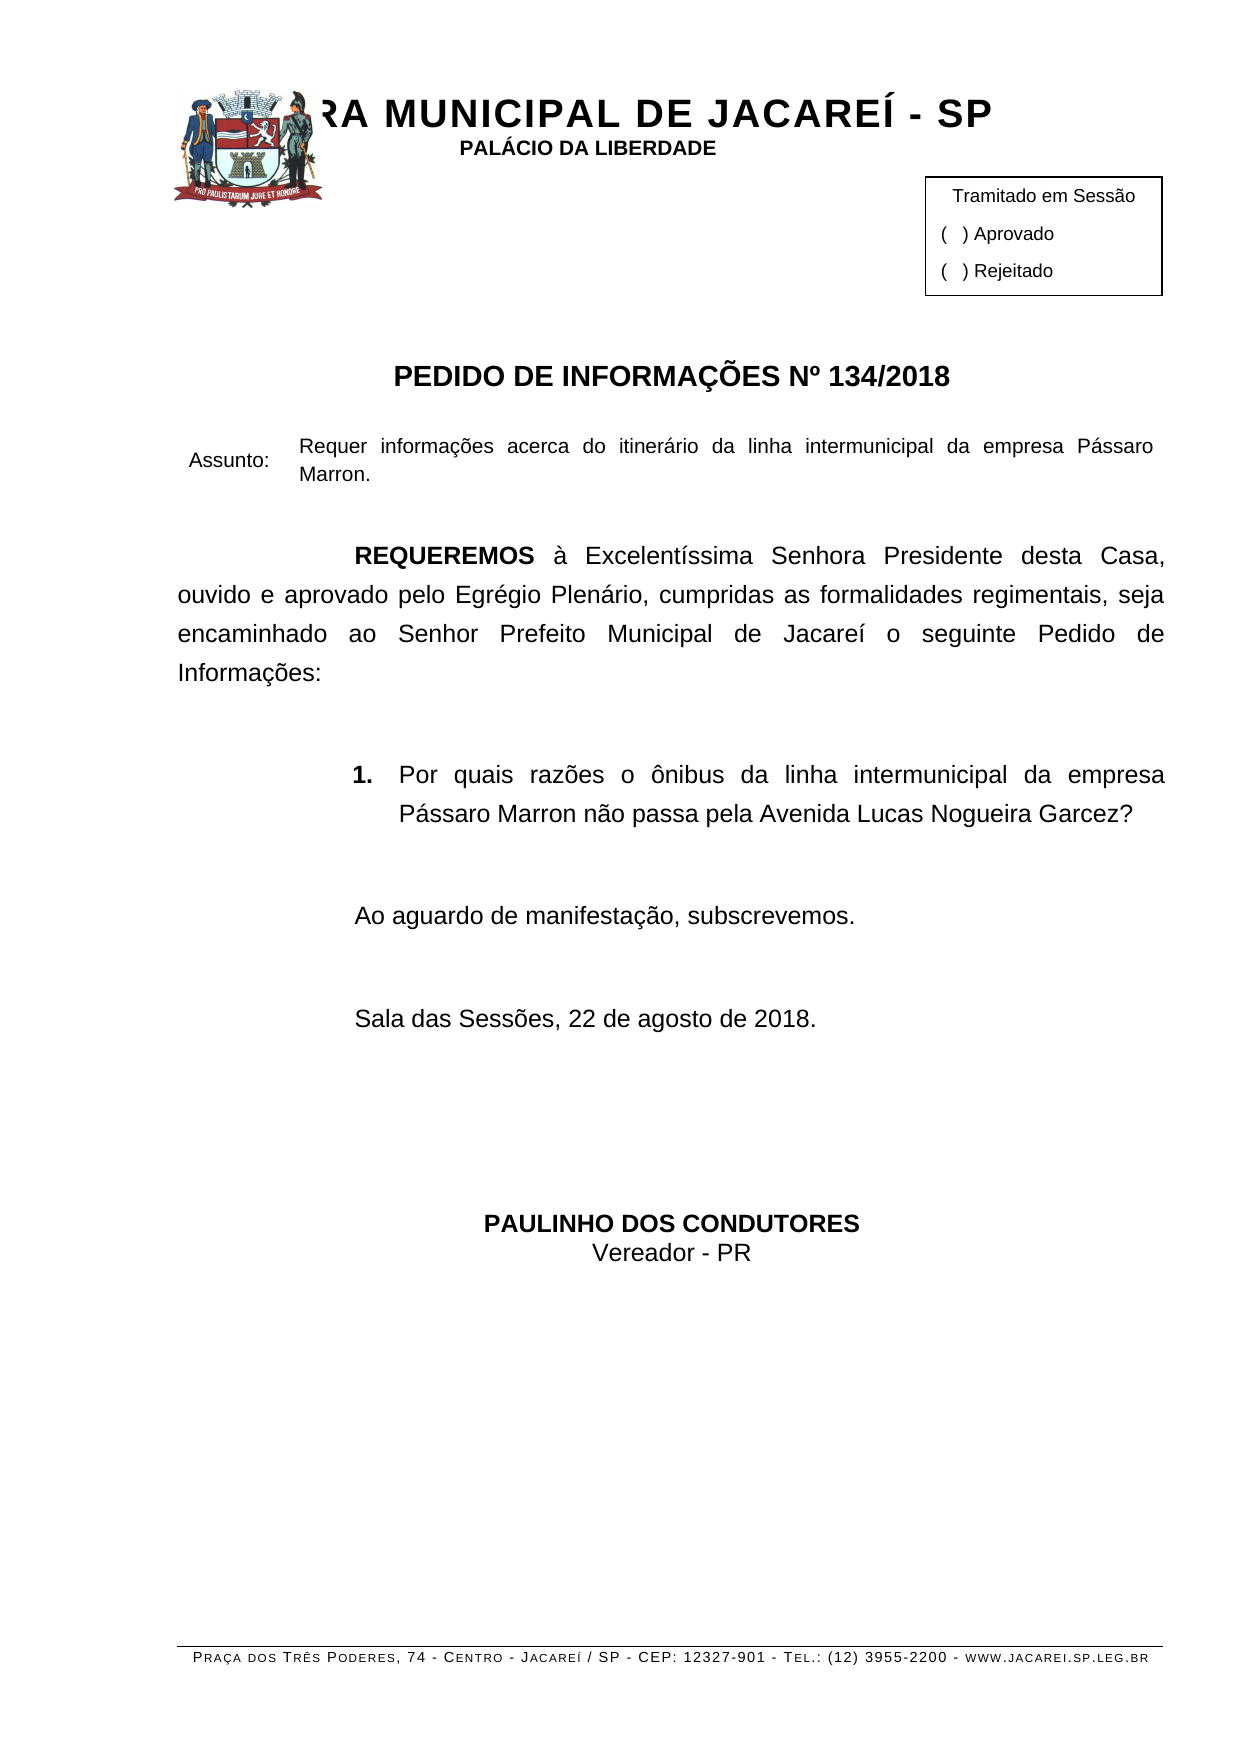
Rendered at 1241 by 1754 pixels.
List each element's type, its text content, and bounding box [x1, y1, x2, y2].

text Ao de , subscrevemos. [177, 901, 1166, 930]
table_header Requer informações acerca do itinerário da linha intermunicipal da empresa Pássaro Marron. [288, 434, 1166, 490]
text PAULINHO DOS CONDUTORES [177, 1209, 1166, 1237]
list Por quais razões o ônibus da linha intermunicipal da empresa Pássaro Marron não passa pela Avenida Lucas Nogueira Garcez? [352, 760, 1166, 827]
text Vereador - PR [177, 1237, 1166, 1266]
text REQUEREMOS à Excelentíssima desta , e , cumpridas as , seja encaminhado ao Municipal de Jacareí o de : [177, 541, 1166, 686]
text PEDIDO DE INFORMAÇÕES nº 134/2018 [177, 359, 1166, 392]
table_header : [177, 434, 288, 490]
text das , 22 de agosto de 2018. [177, 1004, 1166, 1032]
picture [173, 90, 323, 208]
